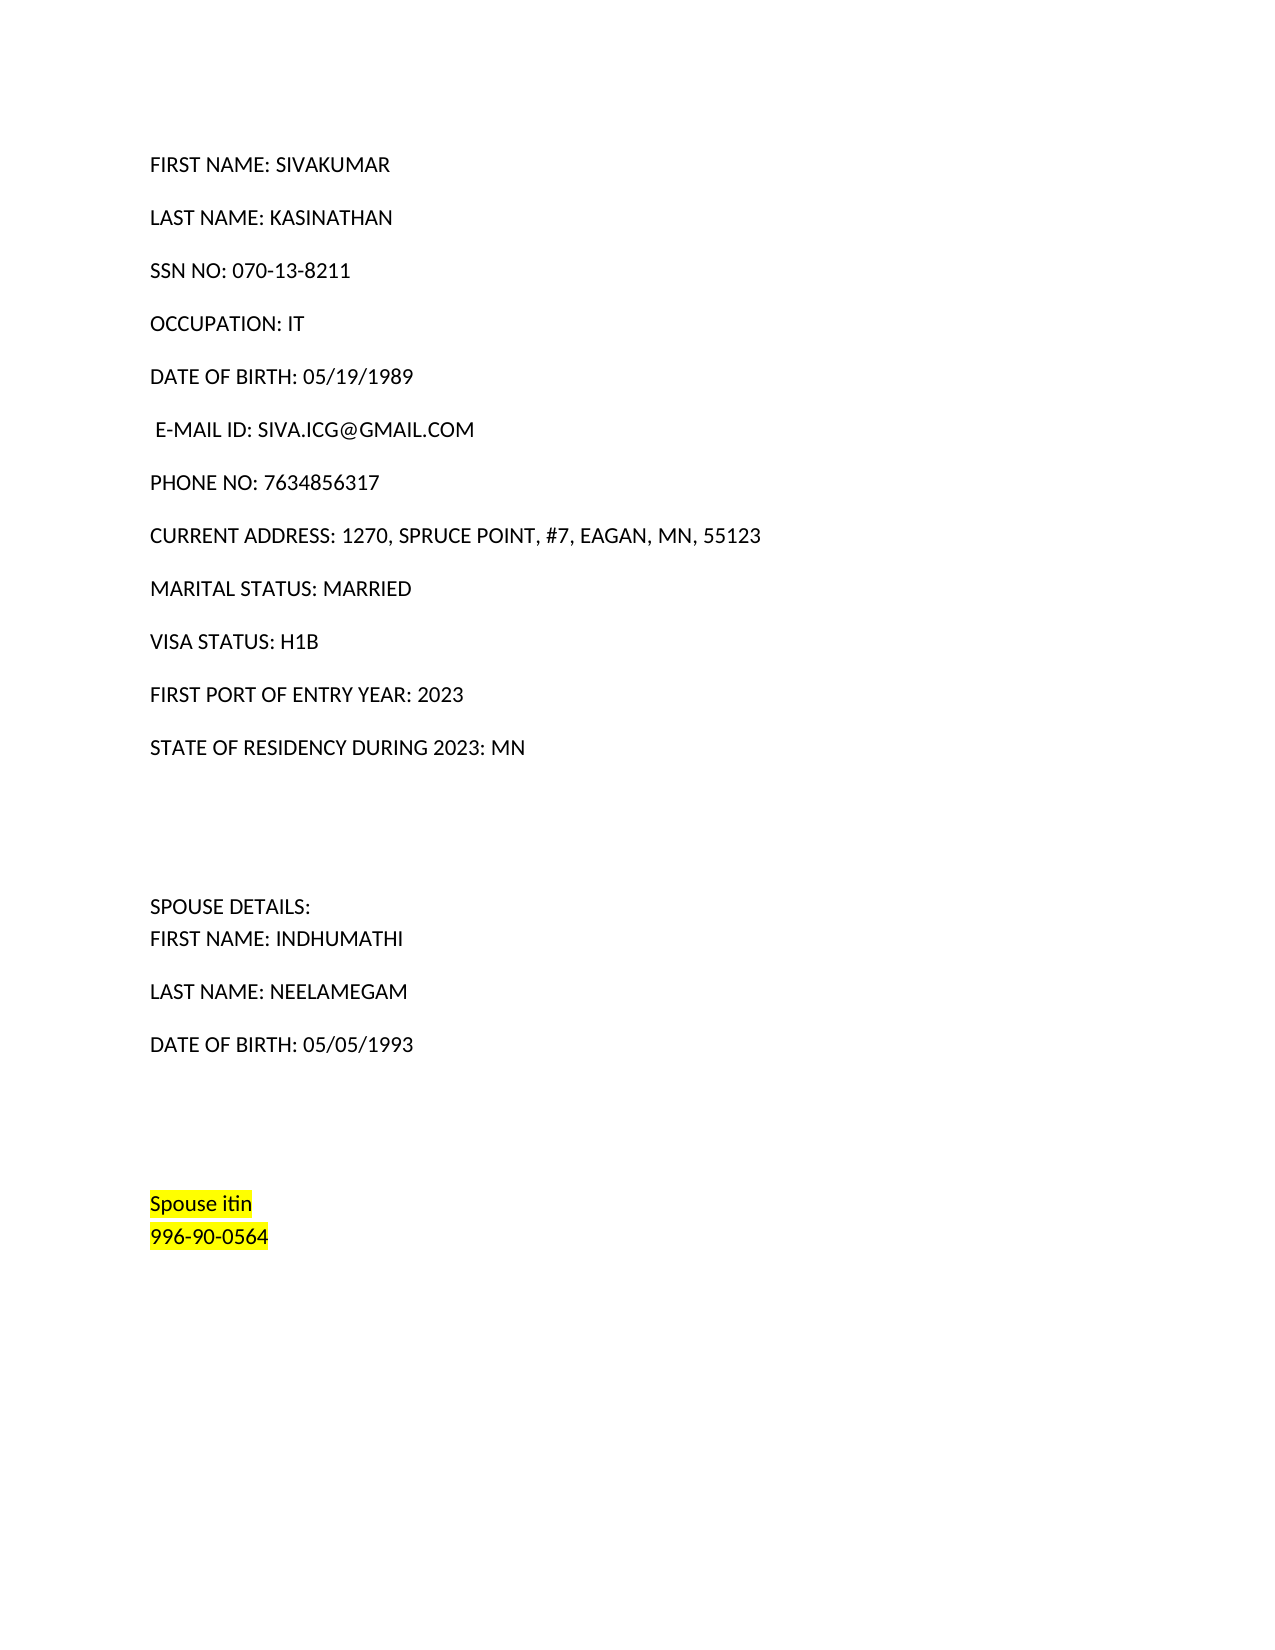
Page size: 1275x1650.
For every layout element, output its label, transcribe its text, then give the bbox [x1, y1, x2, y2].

text E-MAIL ID: SIVA.ICG@GMAIL.COM [150, 415, 1125, 443]
text SSN NO: 070-13-8211 [150, 256, 1125, 284]
text DATE OF BIRTH: 05/19/1989 [150, 362, 1125, 390]
text VISA STATUS: H1B [150, 627, 1125, 655]
text MARITAL STATUS: MARRIED [150, 574, 1125, 602]
text SPOUSE DETAILS: FIRST NAME: INDHUMATHI [150, 892, 1125, 952]
text DATE OF BIRTH: 05/05/1993 [150, 1031, 1125, 1058]
text CURRENT ADDRESS: 1270, SPRUCE POINT, #7, EAGAN, MN, 55123 [150, 521, 1125, 549]
text LAST NAME: NEELAMEGAM [150, 977, 1125, 1006]
text OCCUPATION: IT [150, 309, 1125, 337]
text FIRST NAME: SIVAKUMAR [150, 150, 1125, 178]
text Spouse itin 996-90-0564 [150, 1189, 1125, 1250]
text LAST NAME: KASINATHAN [150, 203, 1125, 231]
text STATE OF RESIDENCY DURING 2023: MN [150, 733, 1125, 761]
text FIRST PORT OF ENTRY YEAR: 2023 [150, 680, 1125, 708]
text PHONE NO: 7634856317 [150, 468, 1125, 496]
